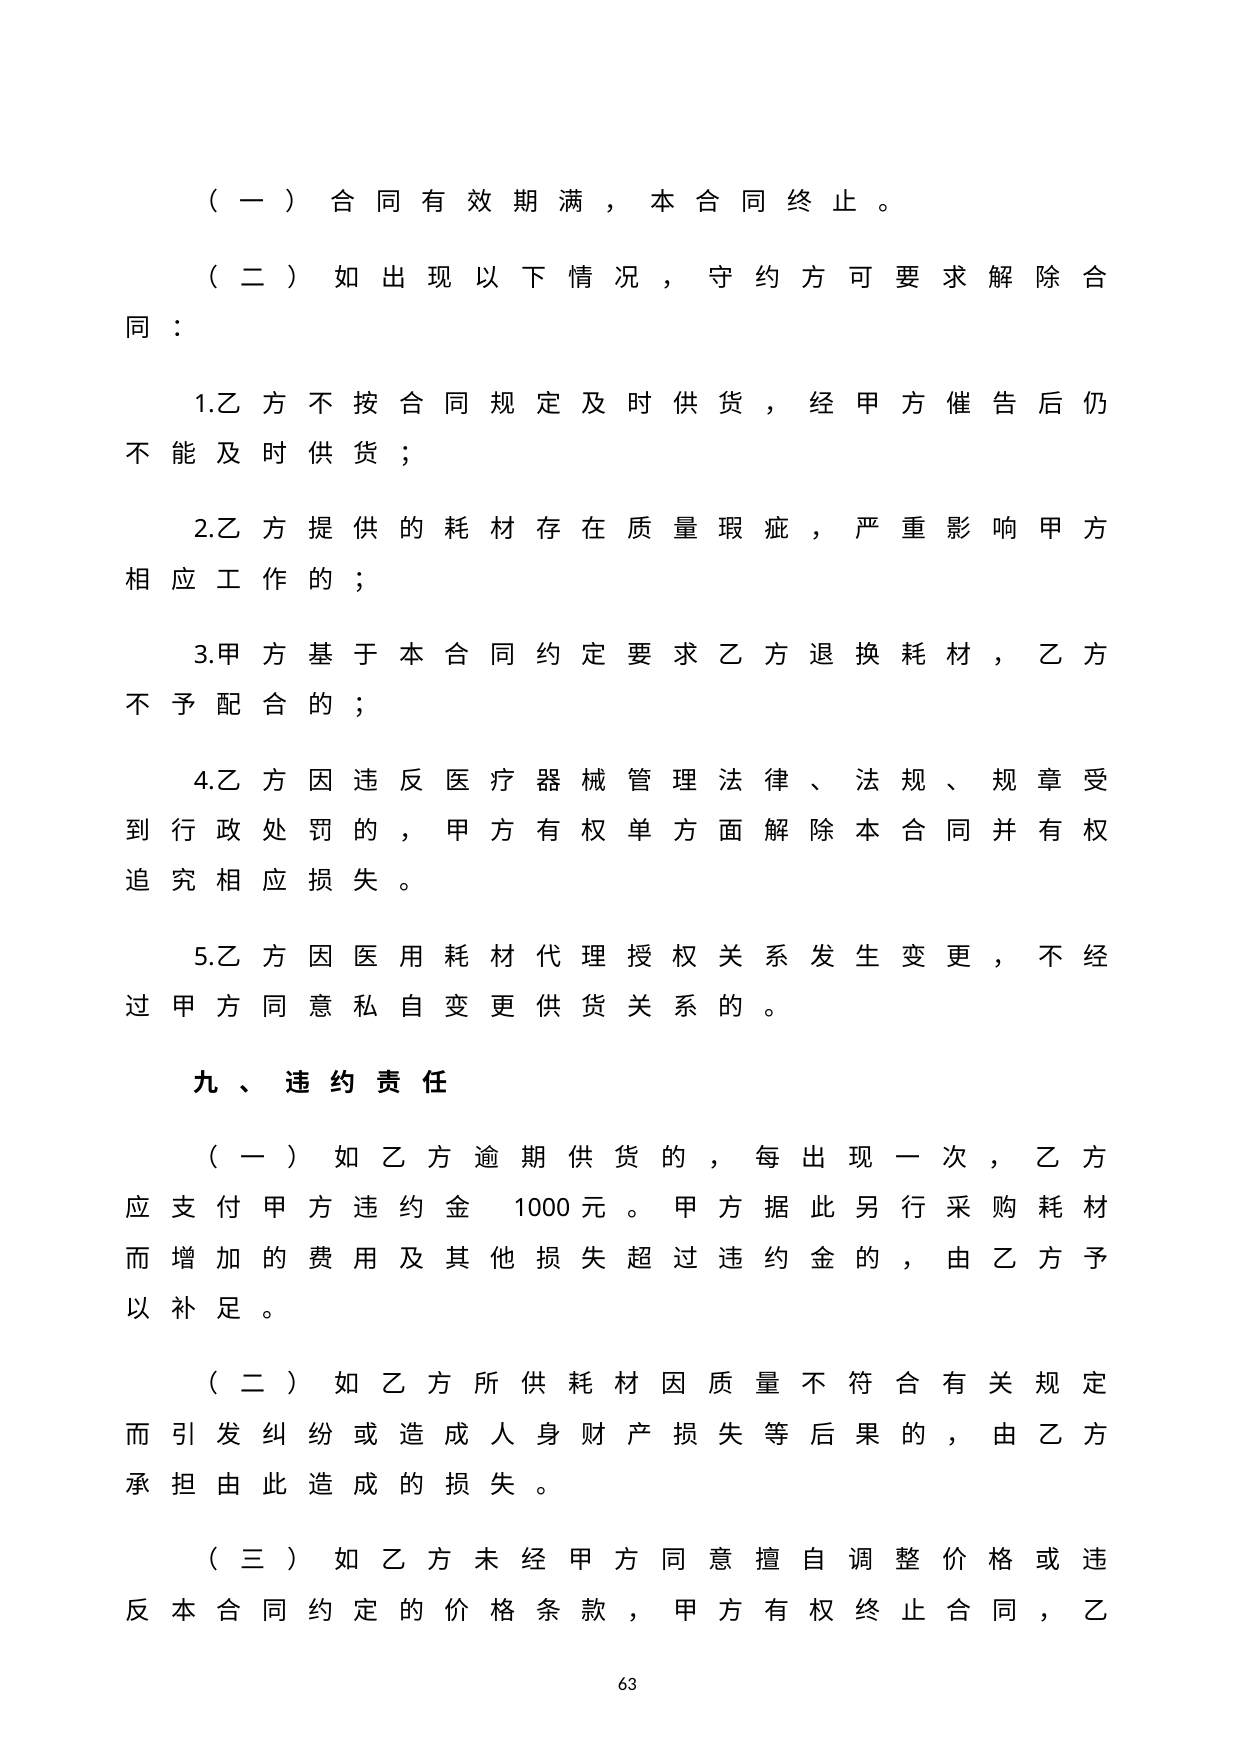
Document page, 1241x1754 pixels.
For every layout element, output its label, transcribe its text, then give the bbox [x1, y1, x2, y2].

text 4.乙方因违反医疗器械管理法律、法规、规章受到行政处罚的，甲方有权单方面解除本合同并有权追究相应损失。 [125, 753, 1129, 904]
text （一）如乙方逾期供货的，每出现一次，乙方应支付甲方违约金 1000元。甲方据此另行采购耗材而增加的费用及其他损失超过违约金的，由乙方予以补足。 [125, 1130, 1129, 1332]
text （一）合同有效期满，本合同终止。 [125, 175, 1129, 225]
text 2.乙方提供的耗材存在质量瑕疵，严重影响甲方相应工作的； [125, 502, 1129, 602]
text （二）如出现以下情况，守约方可要求解除合同： [125, 250, 1129, 351]
text 5.乙方因医用耗材代理授权关系发生变更，不经过甲方同意私自变更供货关系的。 [125, 929, 1129, 1030]
text （二）如乙方所供耗材因质量不符合有关规定而引发纠纷或造成人身财产损失等后果的，由乙方承担由此造成的损失。 [125, 1357, 1129, 1508]
text 1.乙方不按合同规定及时供货，经甲方催告后仍不能及时供货； [125, 376, 1129, 477]
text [125, 1533, 1129, 1633]
text 3.甲方基于本合同约定要求乙方退换耗材，乙方不予配合的； [125, 627, 1129, 728]
text 九、违约责任 [125, 1055, 1129, 1105]
